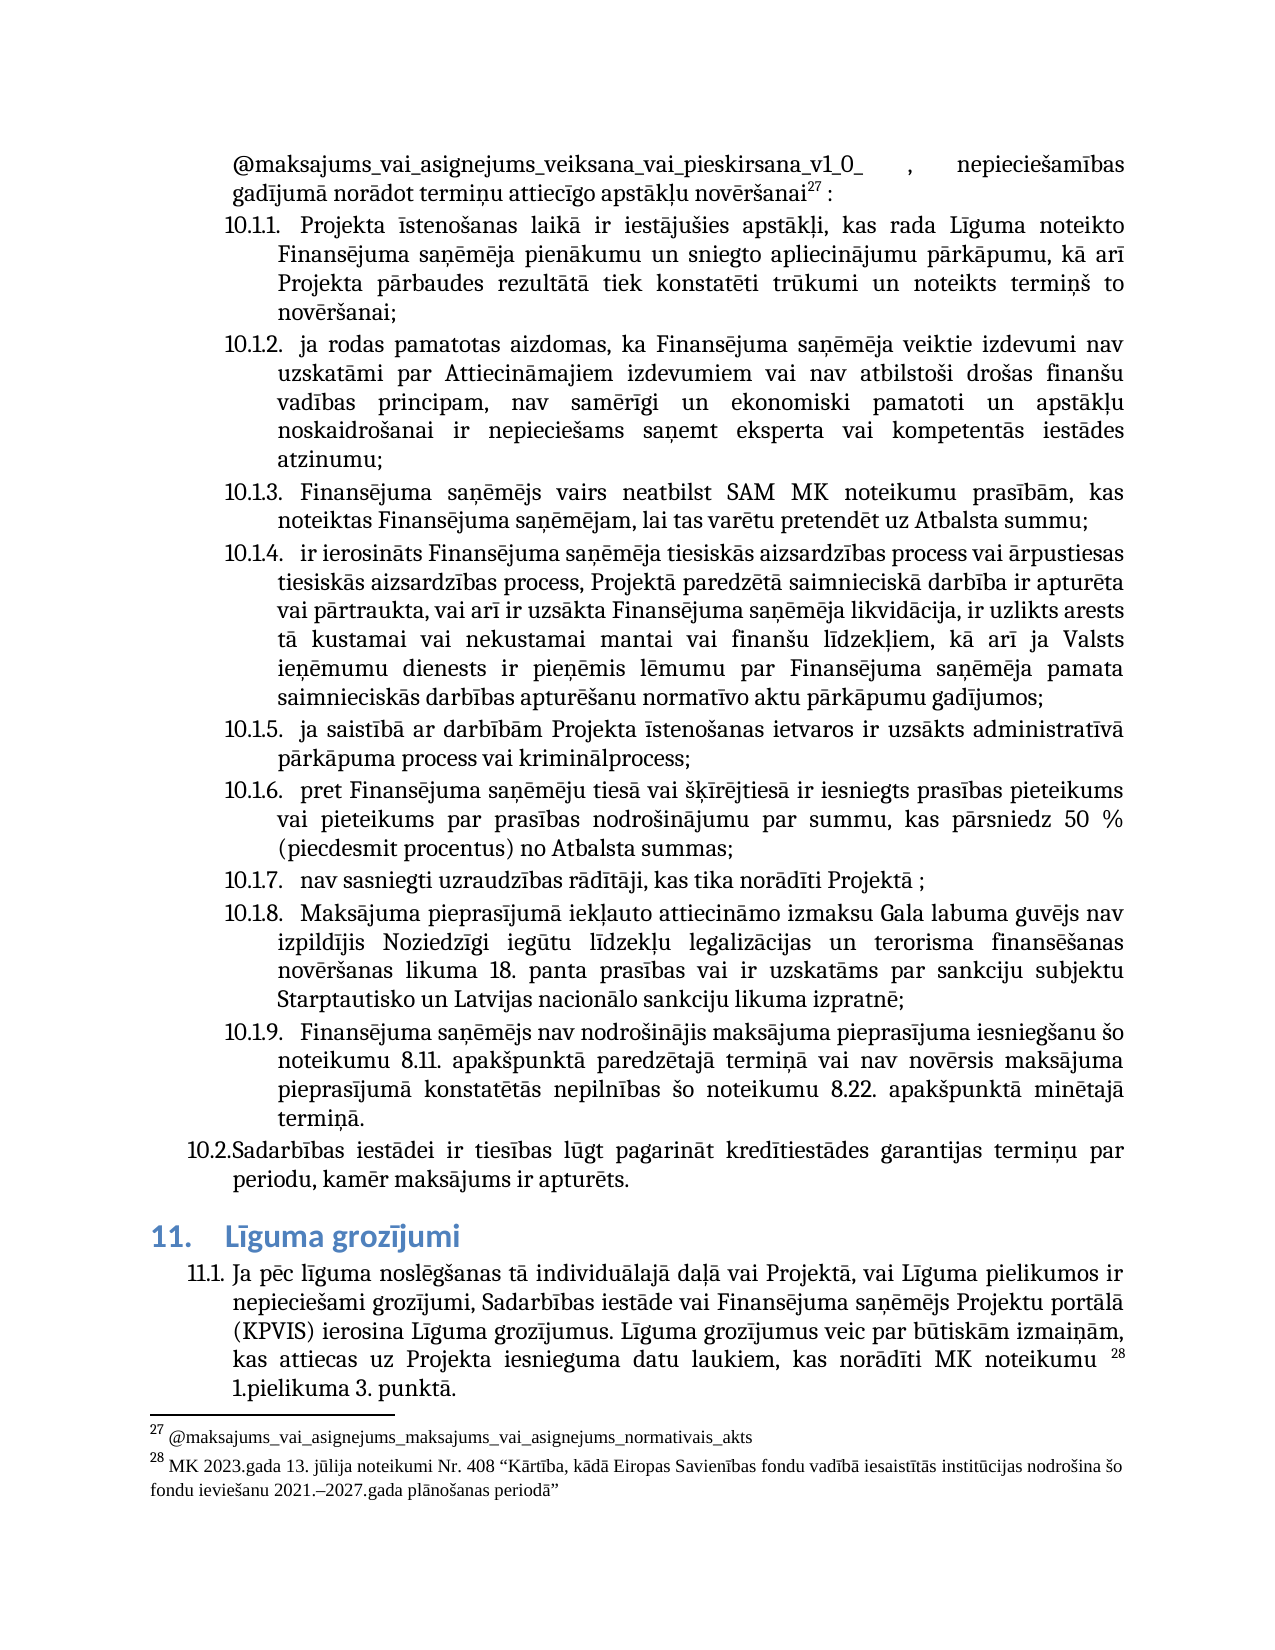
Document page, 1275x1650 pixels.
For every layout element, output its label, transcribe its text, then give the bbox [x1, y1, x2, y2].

list Maksājuma pieprasījumā iekļauto attiecināmo izmaksu Gala labuma guvējs nav izpildījis Noziedzīgi iegūtu līdzekļu legalizācijas un terorisma finansēšanas novēršanas likuma 18. panta prasības vai ir uzskatāms par sankciju subjektu Starptautisko un Latvijas nacionālo sankciju likuma izpratnē; [225, 899, 1125, 1014]
list Projekta īstenošanas laikā ir iestājušies apstākļi, kas rada Līguma noteikto Finansējuma saņēmēja pienākumu un sniegto apliecinājumu pārkāpumu, kā arī Projekta pārbaudes rezultātā tiek konstatēti trūkumi un noteikts termiņš to novēršanai; [225, 211, 1125, 326]
list Finansējuma saņēmējs nav nodrošinājis maksājuma pieprasījuma iesniegšanu šo noteikumu 8.11. apakšpunktā paredzētajā termiņā vai nav novērsis maksājuma pieprasījumā konstatētās nepilnības šo noteikumu 8.22. apakšpunktā minētajā termiņā. [225, 1017, 1125, 1132]
subtitle Līguma grozījumi [150, 1214, 1125, 1255]
list ja saistībā ar darbībām Projekta īstenošanas ietvaros ir uzsākts administratīvā pārkāpuma process vai kriminālprocess; [225, 715, 1125, 772]
list pret Finansējuma saņēmēju tiesā vai šķīrējtiesā ir iesniegts prasības pieteikums vai pieteikums par prasības nodrošinājumu par summu, kas pārsniedz 50 % (piecdesmit procentus) no Atbalsta summas; [225, 776, 1125, 862]
list Ja pēc līguma noslēgšanas tā individuālajā daļā vai Projektā, vai Līguma pielikumos ir nepieciešami grozījumi, Sadarbības iestāde vai Finansējuma saņēmējs Projektu portālā (KPVIS) ierosina Līguma grozījumus. Līguma grozījumus veic par būtiskām izmaiņām, kas attiecas uz Projekta iesnieguma datu laukiem, kas norādīti MK noteikumu 1.pielikuma 3. punktā. [187, 1259, 1125, 1403]
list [187, 150, 1125, 207]
list ir ierosināts Finansējuma saņēmēja tiesiskās aizsardzības process vai ārpustiesas tiesiskās aizsardzības process, Projektā paredzētā saimnieciskā darbība ir apturēta vai pārtraukta, vai arī ir uzsākta Finansējuma saņēmēja likvidācija, ir uzlikts arests tā kustamai vai nekustamai mantai vai finanšu līdzekļiem, kā arī ja Valsts ieņēmumu dienests ir pieņēmis lēmumu par Finansējuma saņēmēja pamata saimnieciskās darbības apturēšanu normatīvo aktu pārkāpumu gadījumos; [225, 539, 1125, 711]
list Finansējuma saņēmējs vairs neatbilst SAM MK noteikumu prasībām, kas noteiktas Finansējuma saņēmējam, lai tas varētu pretendēt uz Atbalsta summu; [225, 477, 1125, 535]
list nav sasniegti uzraudzības rādītāji, kas tika norādīti Projektā ; [225, 866, 1125, 895]
list Sadarbības iestādei ir tiesības lūgt pagarināt kredītiestādes garantijas termiņu par periodu, kamēr maksājums ir apturēts. [187, 1136, 1125, 1194]
list ja rodas pamatotas aizdomas, ka Finansējuma saņēmēja veiktie izdevumi nav uzskatāmi par Attiecināmajiem izdevumiem vai nav atbilstoši drošas finanšu vadības principam, nav samērīgi un ekonomiski pamatoti un apstākļu noskaidrošanai ir nepieciešams saņemt eksperta vai kompetentās iestādes atzinumu; [225, 330, 1125, 474]
